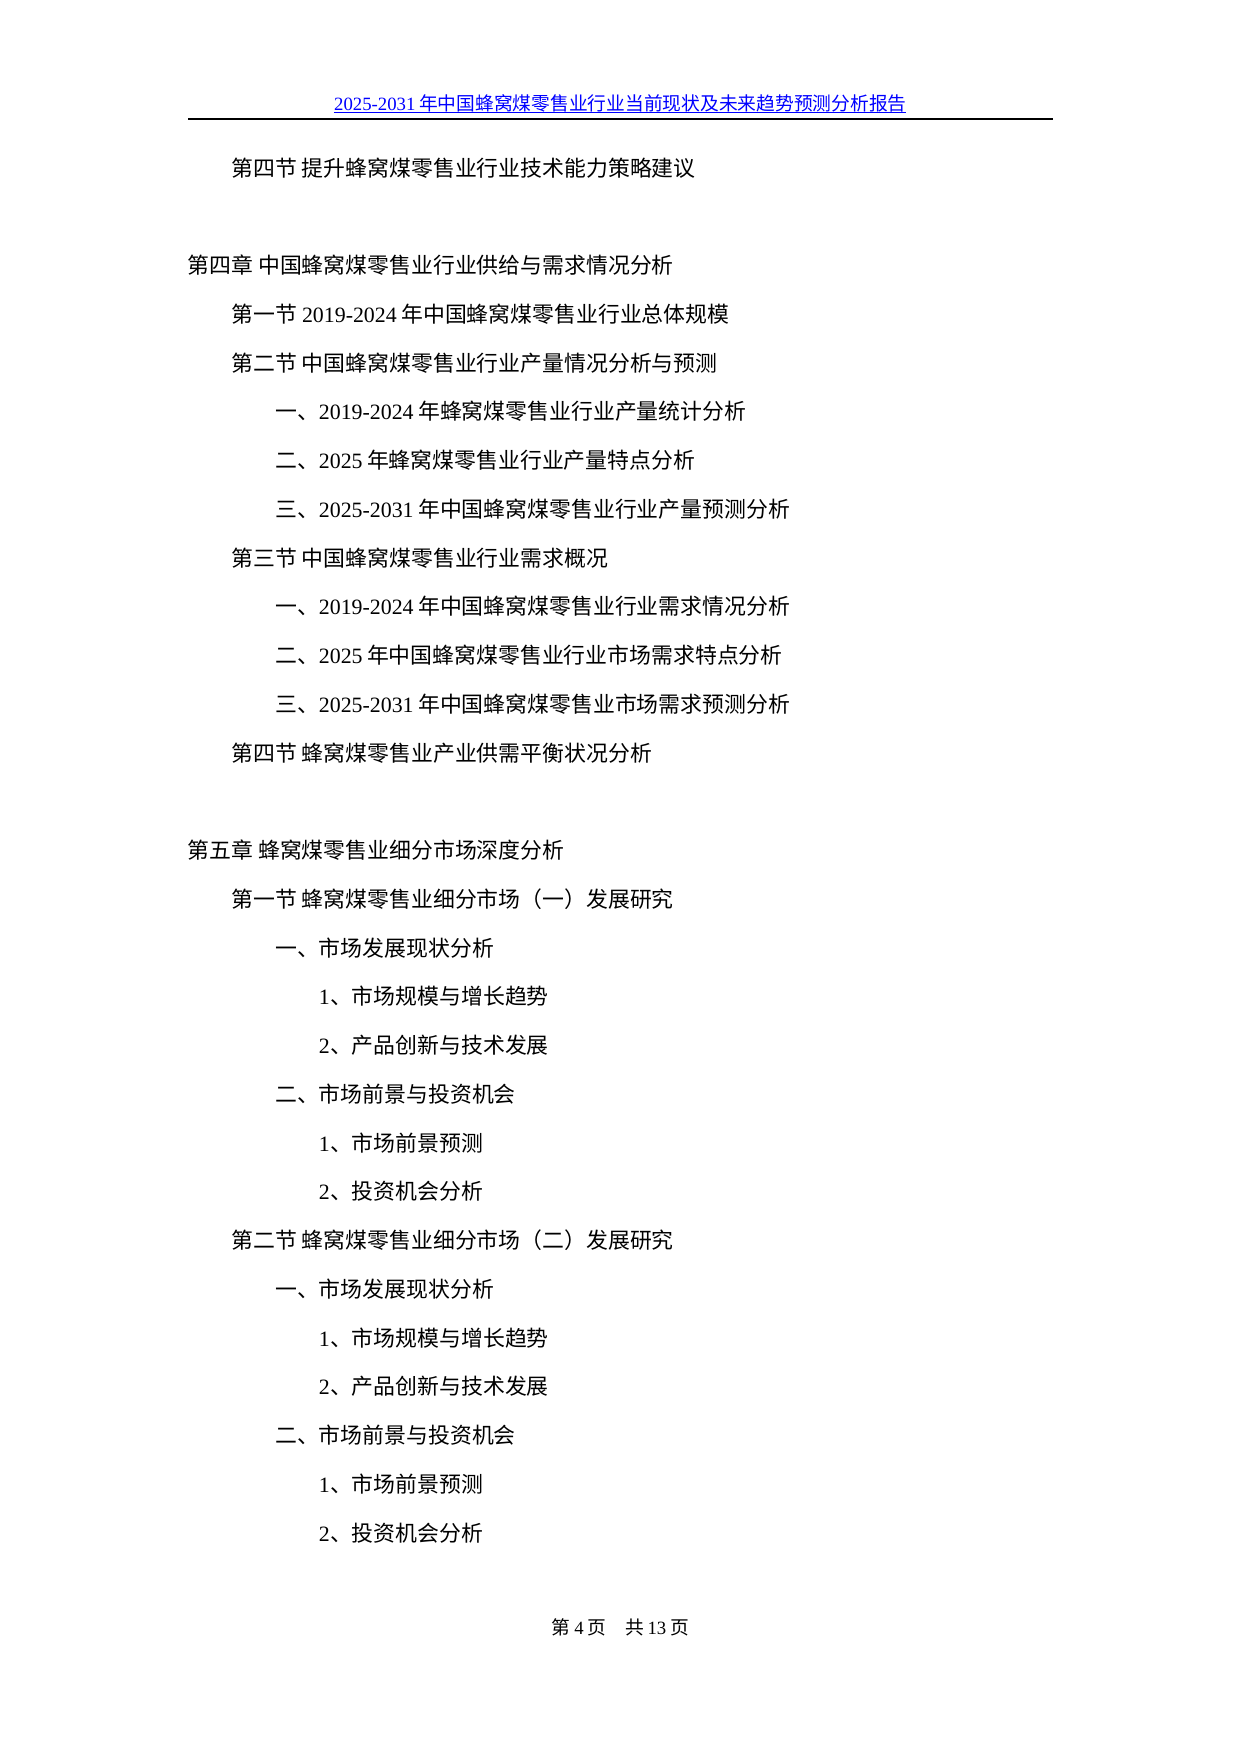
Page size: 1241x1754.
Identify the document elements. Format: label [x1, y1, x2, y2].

text [187, 150, 1053, 1548]
